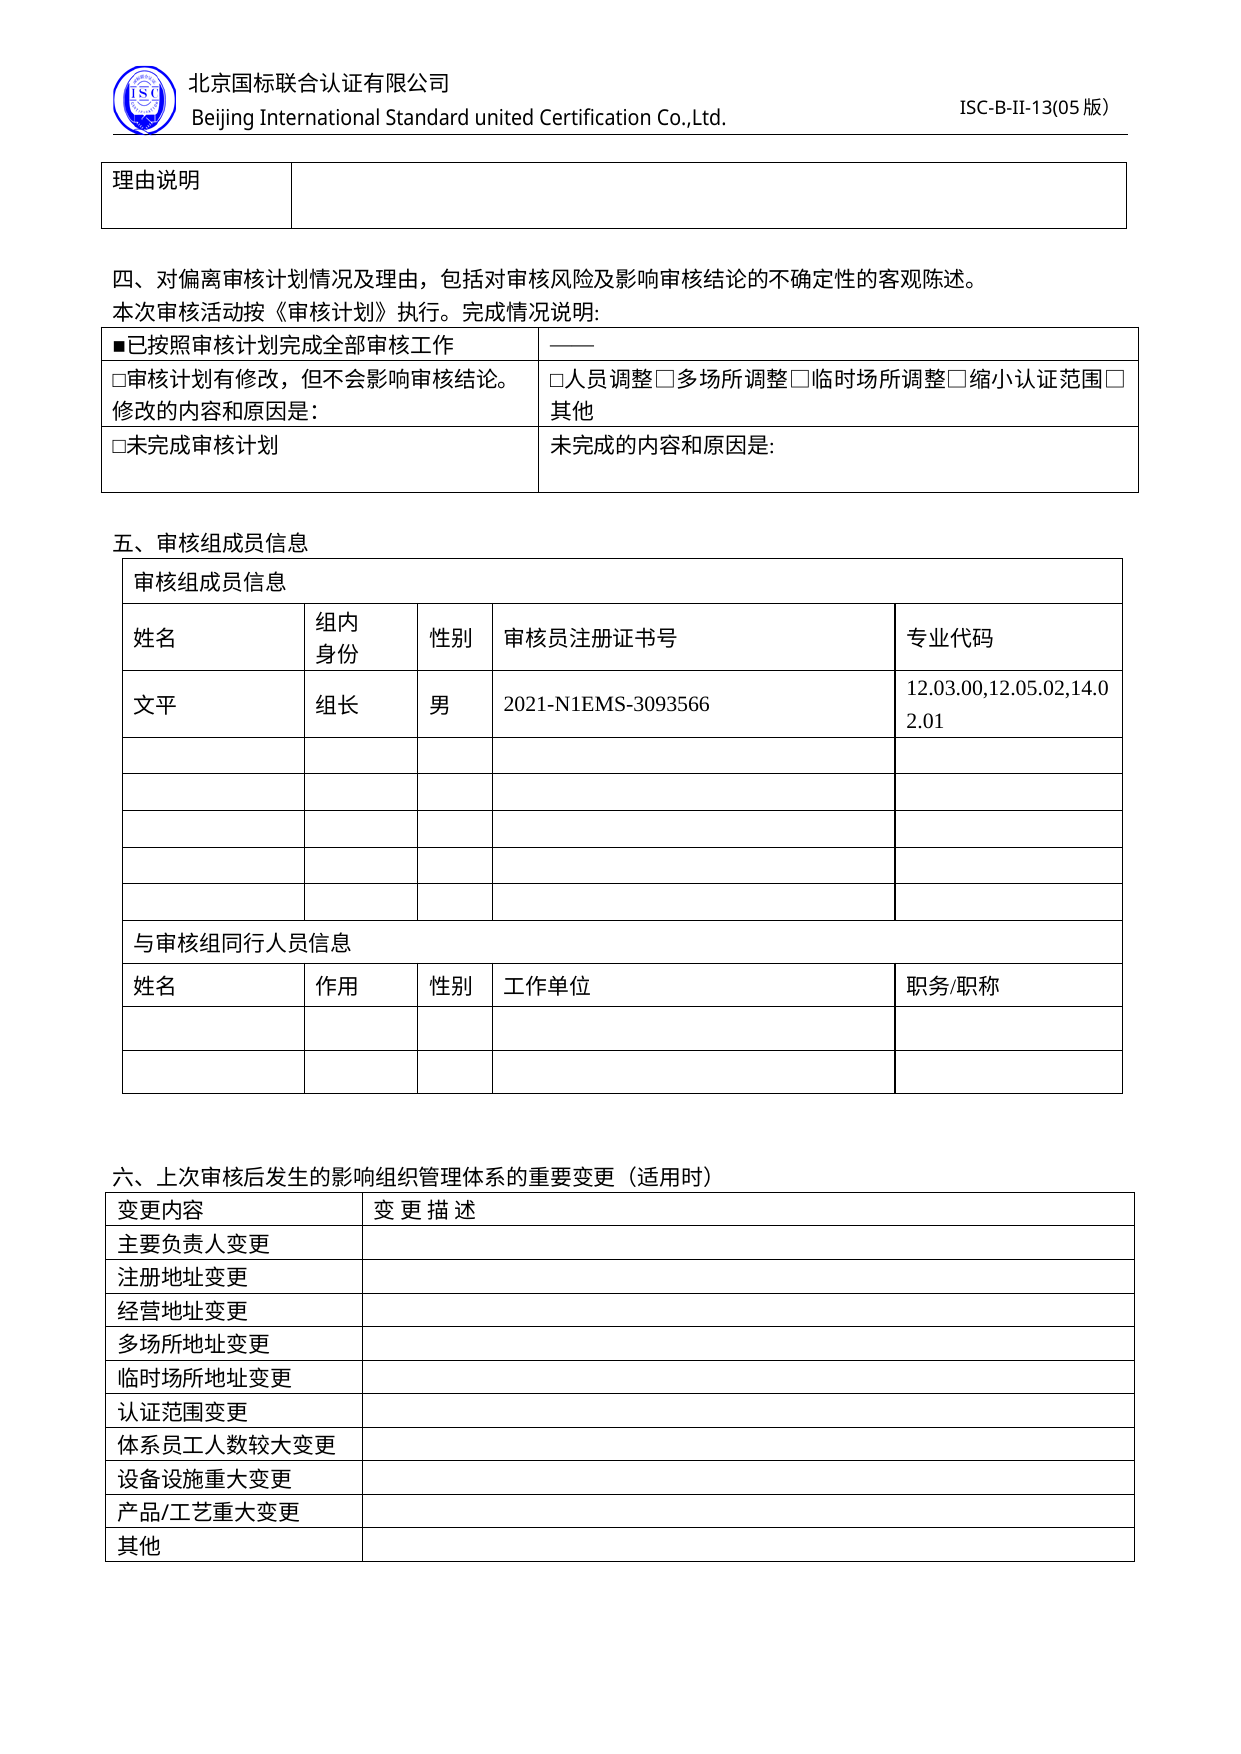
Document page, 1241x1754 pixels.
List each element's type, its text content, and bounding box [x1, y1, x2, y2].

table_cell [896, 738, 1122, 773]
table_cell [363, 1495, 1134, 1527]
text 六、上次审核后发生的影响组织管理体系的重要变更（适用时） [112, 1159, 1128, 1192]
table_header 变 更 描 述 [363, 1193, 1134, 1225]
table_header —— [539, 328, 1138, 360]
table_cell 体系员工人数较大变更 [106, 1428, 362, 1460]
table_cell [896, 774, 1122, 810]
table_cell 临时场所地址变更 [106, 1361, 362, 1393]
table_cell [418, 1007, 492, 1050]
table_cell 组长 [305, 671, 417, 737]
table_cell [305, 884, 417, 920]
table_cell [363, 1260, 1134, 1292]
table_cell [363, 1294, 1134, 1326]
table_cell 工作单位 [493, 964, 894, 1006]
table_cell 认证范围变更 [106, 1394, 362, 1427]
table_cell 理由说明 [102, 163, 291, 228]
table_cell 产品/工艺重大变更 [106, 1495, 362, 1527]
table_cell [896, 1007, 1122, 1050]
picture [112, 65, 176, 134]
table_cell [363, 1361, 1134, 1393]
table_cell [123, 774, 304, 810]
table_cell [123, 1007, 304, 1050]
table_cell [363, 1428, 1134, 1460]
table_cell [123, 848, 304, 883]
table_cell 专业代码 [896, 604, 1122, 670]
table_cell [363, 1461, 1134, 1494]
table_cell 注册地址变更 [106, 1260, 362, 1292]
table_cell [305, 1051, 417, 1093]
table_cell 作用 [305, 964, 417, 1006]
table_cell [305, 738, 417, 773]
table_cell [363, 1528, 1134, 1561]
table_cell [493, 884, 894, 920]
table_cell 姓名 [123, 604, 304, 670]
text 本次审核活动按《审核计划》执行。完成情况说明: [112, 294, 1128, 327]
table_cell 性别 [418, 964, 492, 1006]
table_cell 文平 [123, 671, 304, 737]
table_cell [896, 848, 1122, 883]
table_cell [305, 811, 417, 847]
table_cell [363, 1226, 1134, 1259]
table_cell 职务/职称 [896, 964, 1122, 1006]
table_cell [123, 738, 304, 773]
table_cell [292, 163, 1126, 228]
table_cell 未完成的内容和原因是: [539, 427, 1138, 492]
table_cell [493, 1051, 894, 1093]
table_cell □审核计划有修改，但不会影响审核结论。 修改的内容和原因是： [102, 361, 538, 426]
table_cell [418, 884, 492, 920]
table_cell [123, 811, 304, 847]
table_cell 其他 [106, 1528, 362, 1561]
table_cell 经营地址变更 [106, 1294, 362, 1326]
table_header 审核组成员信息 [123, 559, 1122, 603]
table_cell □未完成审核计划 [102, 427, 538, 492]
table_cell 组内 身份 [305, 604, 417, 670]
table_cell □人员调整□多场所调整□临时场所调整□缩小认证范围□其他 [539, 361, 1138, 426]
table_cell 审核员注册证书号 [493, 604, 894, 670]
table_cell 多场所地址变更 [106, 1327, 362, 1359]
table_cell [363, 1327, 1134, 1359]
table_cell 姓名 [123, 964, 304, 1006]
table_cell 男 [418, 671, 492, 737]
table_cell [418, 848, 492, 883]
table_cell 12.03.00,12.05.02,14.02.01 [896, 671, 1122, 737]
table_cell [363, 1394, 1134, 1427]
table_cell [123, 1051, 304, 1093]
table_cell [418, 1051, 492, 1093]
table_cell [896, 1051, 1122, 1093]
table_cell [493, 774, 894, 810]
table_cell [418, 811, 492, 847]
table_cell [123, 884, 304, 920]
table_cell [896, 811, 1122, 847]
table_cell 性别 [418, 604, 492, 670]
table_cell 2021-N1EMS-3093566 [493, 671, 894, 737]
table_cell 主要负责人变更 [106, 1226, 362, 1259]
table_cell [896, 884, 1122, 920]
text 五、审核组成员信息 [112, 526, 1128, 558]
table_cell [305, 848, 417, 883]
table_cell [305, 1007, 417, 1050]
table_header ■已按照审核计划完成全部审核工作 [102, 328, 538, 360]
table_cell [493, 848, 894, 883]
table_cell [493, 811, 894, 847]
table_cell 设备设施重大变更 [106, 1461, 362, 1494]
table_header 变更内容 [106, 1193, 362, 1225]
table_cell [305, 774, 417, 810]
table_cell [418, 774, 492, 810]
table_cell [418, 738, 492, 773]
text 四、对偏离审核计划情况及理由，包括对审核风险及影响审核结论的不确定性的客观陈述。 [112, 262, 1128, 294]
table_cell [493, 1007, 894, 1050]
table_cell [493, 738, 894, 773]
table_cell 与审核组同行人员信息 [123, 921, 1122, 963]
